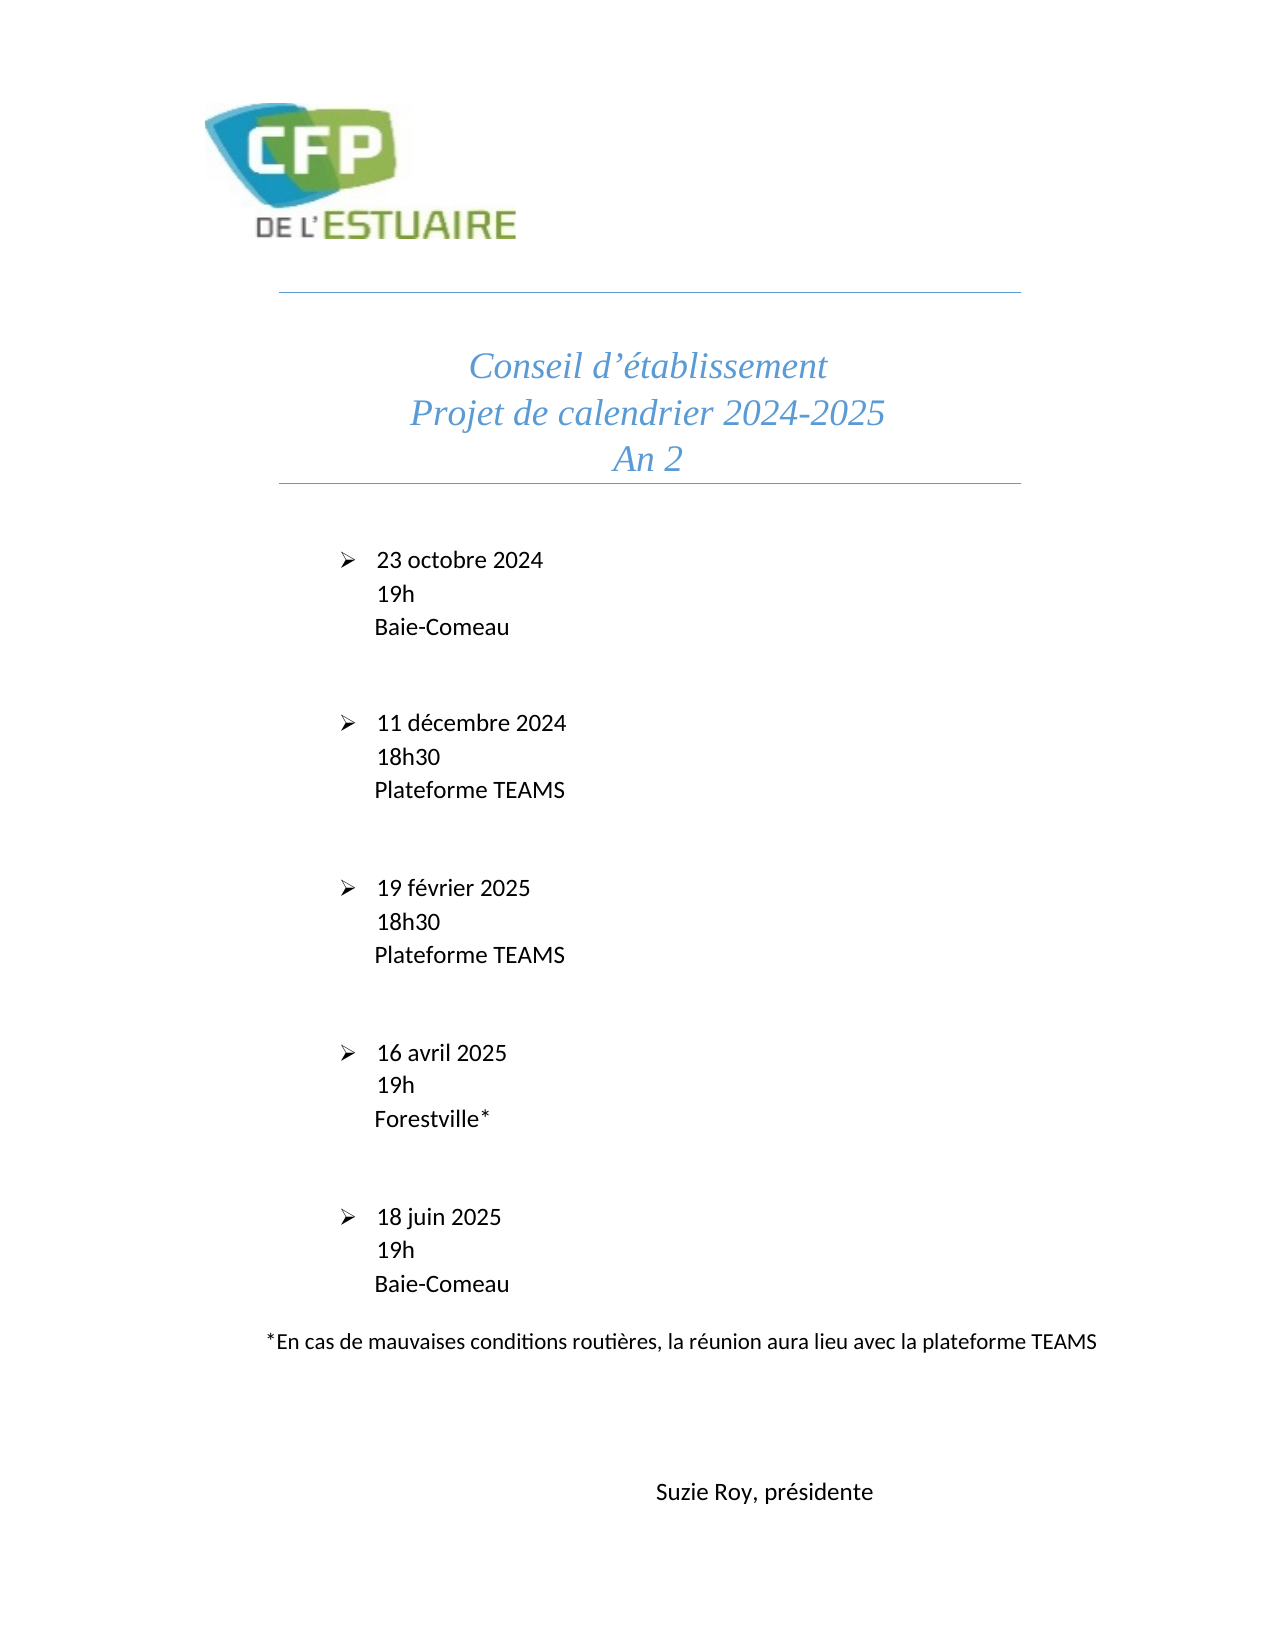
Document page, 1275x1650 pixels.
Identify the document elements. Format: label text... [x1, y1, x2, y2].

text 19h [374, 578, 1114, 608]
list 19 février 2025 [339, 872, 1114, 903]
picture [204, 103, 516, 239]
text 19h [374, 1234, 1114, 1265]
text Baie-Comeau [372, 611, 1114, 642]
text Conseil d’établissement [192, 344, 1107, 387]
text 18h30 [374, 906, 1114, 936]
text Suzie Roy, présidente [192, 1476, 1115, 1507]
text Forestville* [372, 1103, 1114, 1134]
text 18h30 [374, 741, 1114, 772]
list 16 avril 2025 [339, 1037, 1115, 1067]
text 19h [374, 1069, 1114, 1100]
text An 2 [192, 437, 1107, 480]
text Plateforme TEAMS [372, 774, 1114, 805]
text *En cas de mauvaises conditions routières, la réunion aura lieu avec la plateforme TEAMS [265, 1329, 1113, 1354]
text Projet de calendrier 2024-2025 [192, 390, 1107, 433]
list 18 juin 2025 [339, 1201, 1114, 1231]
list 11 décembre 2024 [339, 707, 1114, 738]
text Plateforme TEAMS [372, 939, 1114, 970]
list 23 octobre 2024 [339, 544, 1114, 575]
text Baie-Comeau [372, 1268, 1114, 1298]
